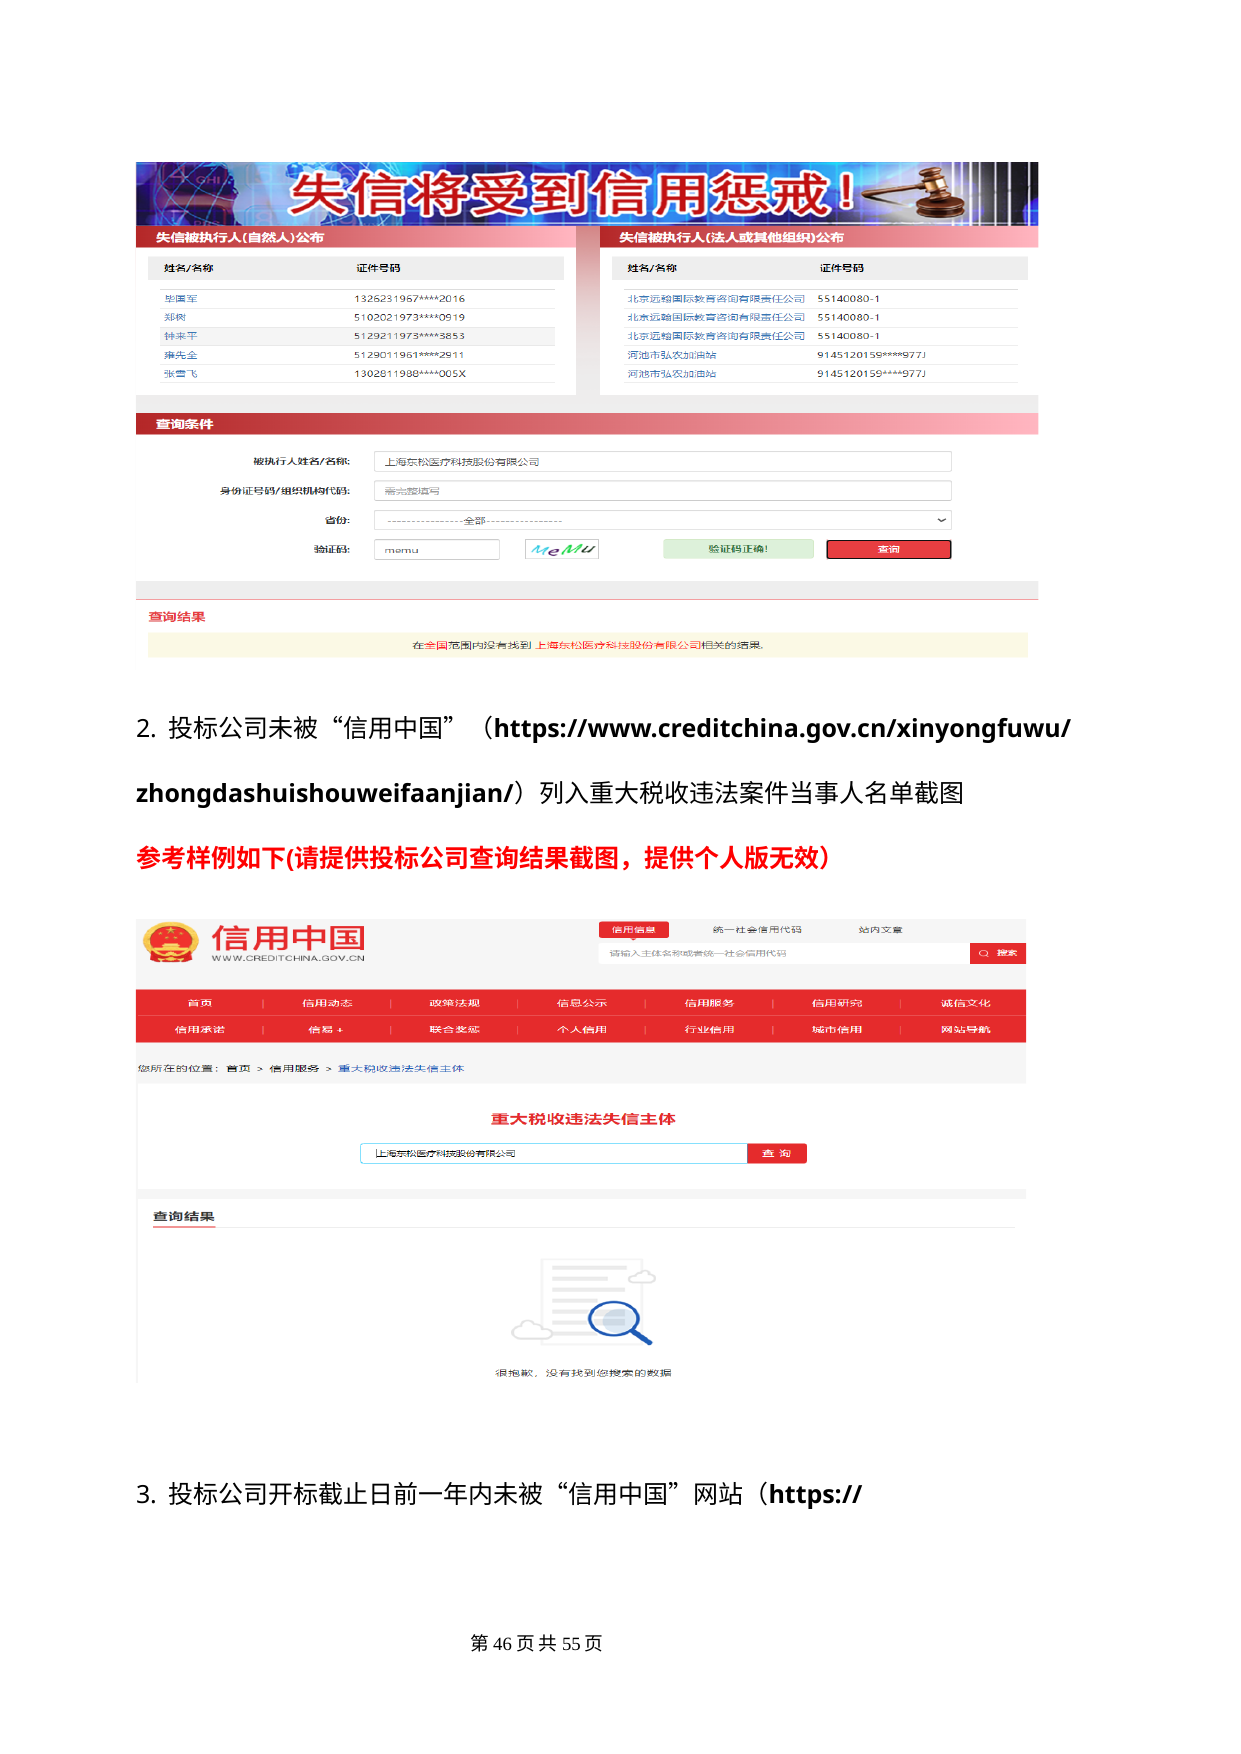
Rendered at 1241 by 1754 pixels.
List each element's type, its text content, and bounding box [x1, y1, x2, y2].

picture [135, 162, 1039, 670]
picture [135, 919, 1027, 1383]
list 投标公司未被“信用中国”（https://www.creditchina.gov.cn/xinyongfuwu/zhongdashuishouweifaanjian/）列入重大税收违法案件当事人名单截图 [136, 694, 1104, 824]
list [136, 1460, 1104, 1525]
text 参考样例如下(请提供投标公司查询结果截图，提供个人版无效） [136, 824, 1104, 889]
